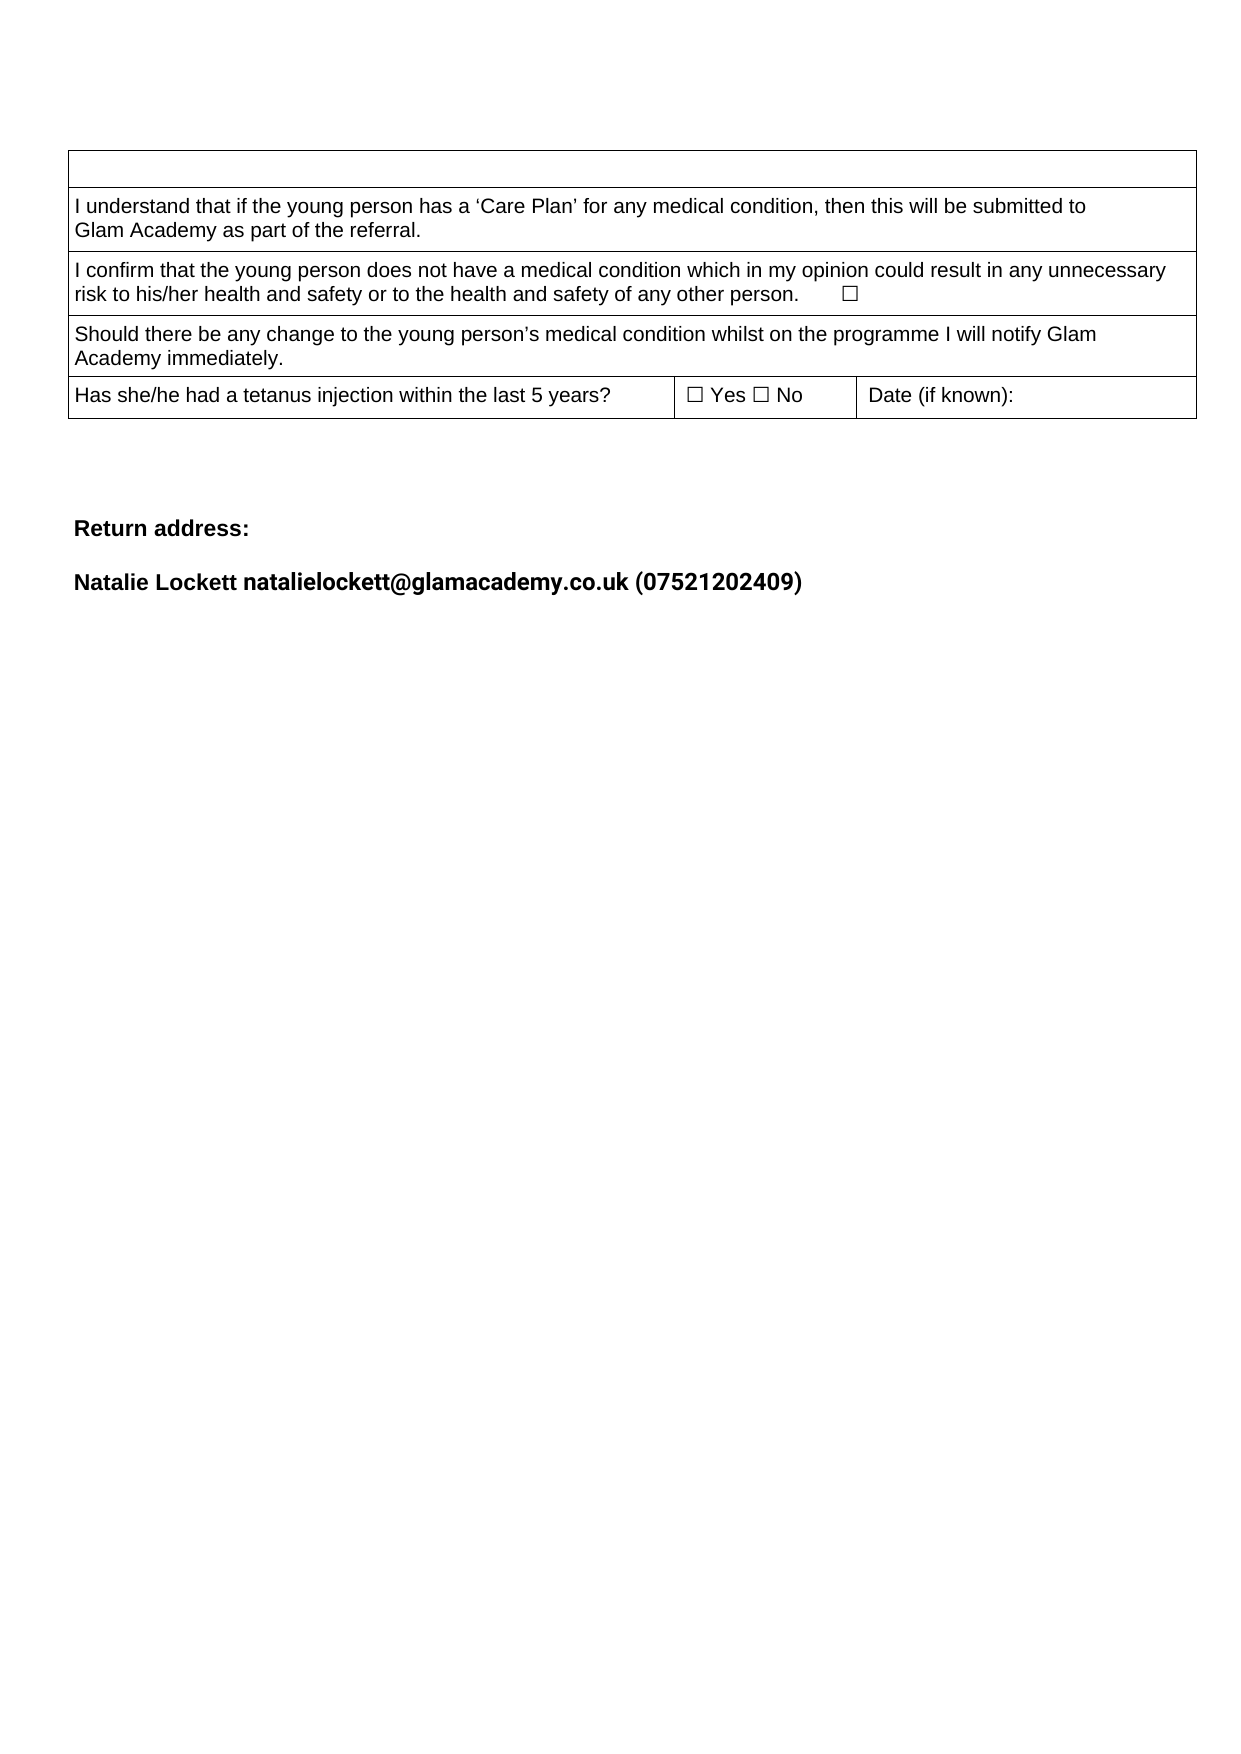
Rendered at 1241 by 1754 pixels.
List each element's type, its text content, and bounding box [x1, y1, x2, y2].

table_cell I confirm that the young person does not have a medical condition which in my opinion could result in any unnecessary risk to his/her health and safety or to the health and safety of any other person. ☐ [69, 252, 1196, 315]
table_cell I understand that if the young person has a ‘Care Plan’ for any medical condition, then this will be submitted to Glam Academy as part of the referral. [69, 188, 1196, 251]
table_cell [69, 151, 1196, 187]
table_cell Has she/he had a tetanus injection within the last 5 years? [69, 377, 674, 418]
table_cell Date (if known): [857, 377, 1196, 418]
table_cell Should there be any change to the young person’s medical condition whilst on the programme I will notify Glam Academy immediately. [69, 316, 1196, 376]
text Natalie Lockett natalielockett@glamacademy.co.uk (07521202409) [74, 568, 1140, 596]
table_cell ☐ Yes ☐ No [675, 377, 856, 418]
text Return address: [74, 515, 1140, 541]
